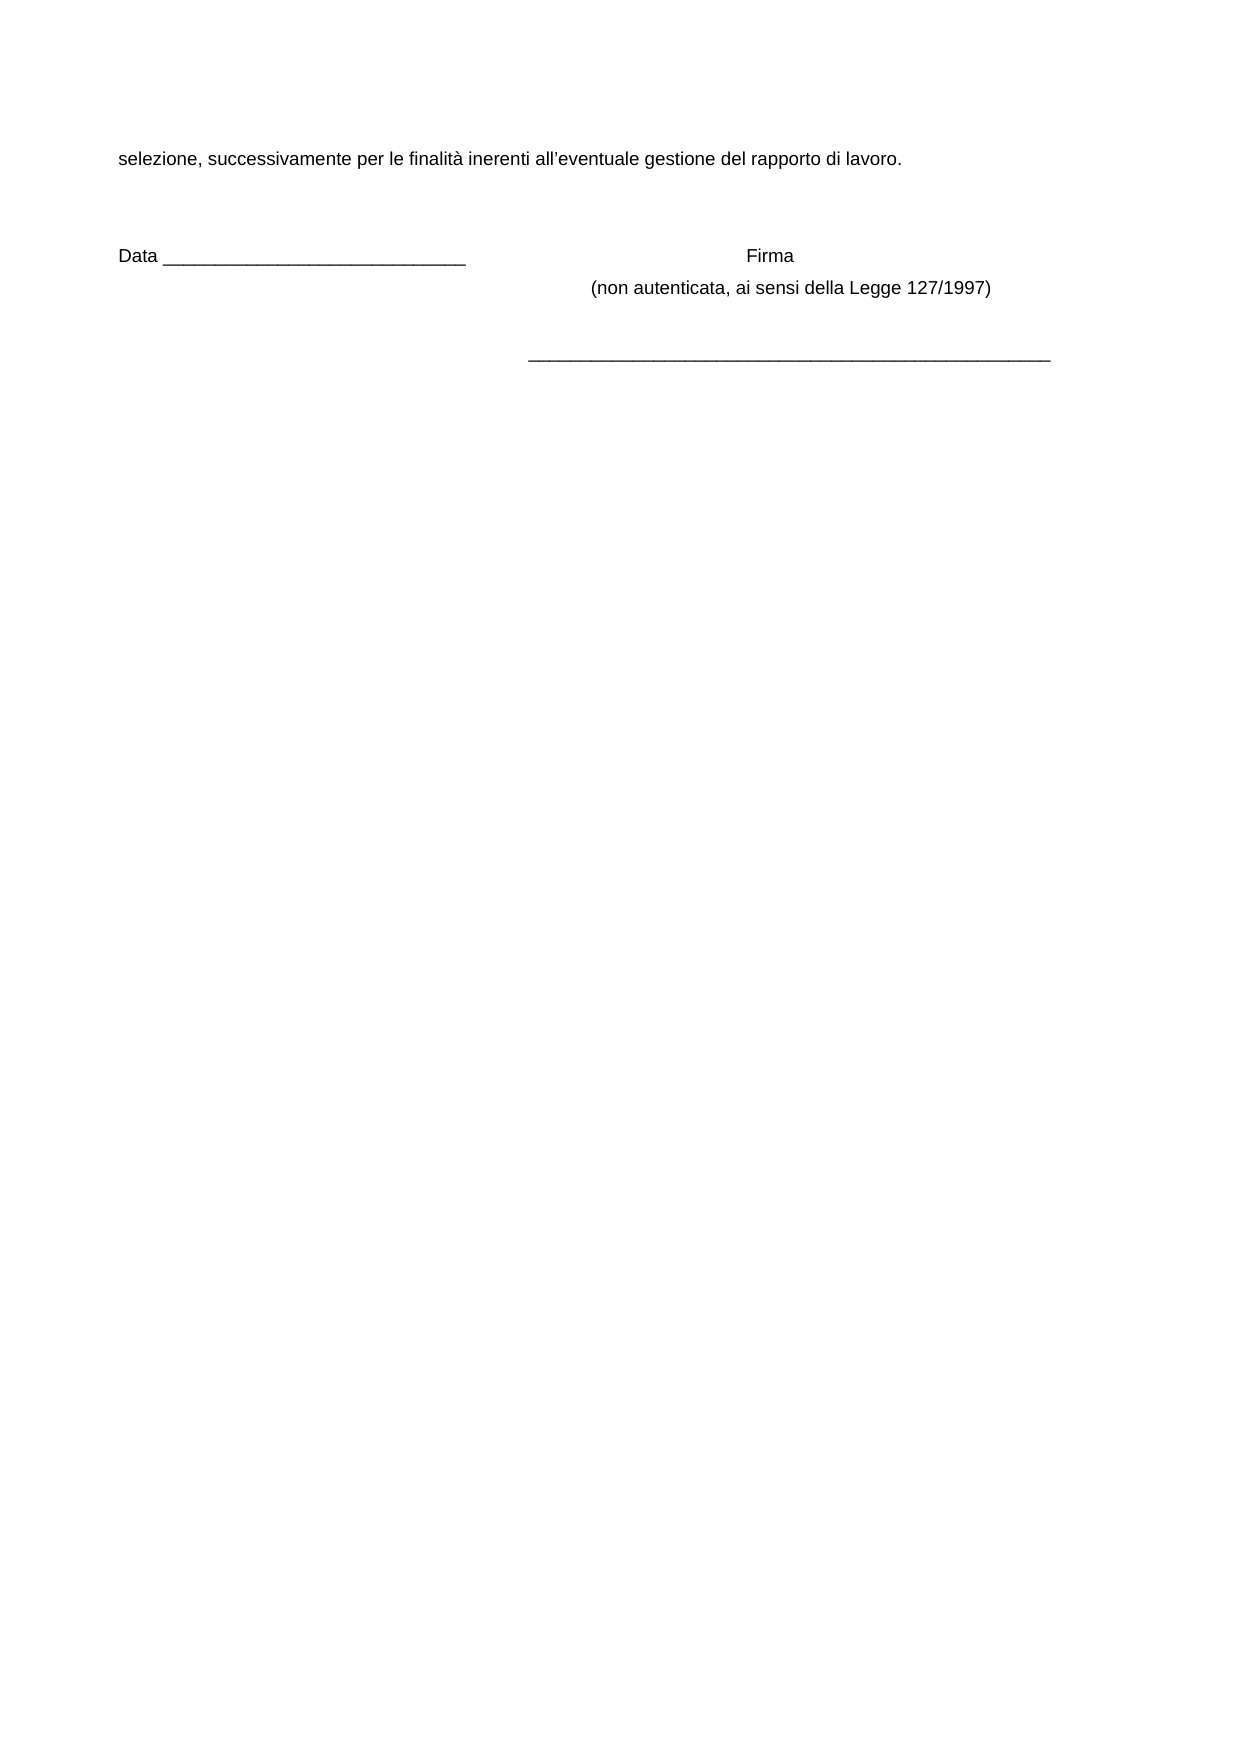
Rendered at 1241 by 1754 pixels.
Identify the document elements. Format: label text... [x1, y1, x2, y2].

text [118, 148, 1122, 169]
text (non autenticata, ai sensi della Legge 127/1997) [118, 277, 1122, 298]
text Data _____________________________ Firma [118, 244, 1122, 266]
text __________________________________________________ [118, 341, 1122, 363]
